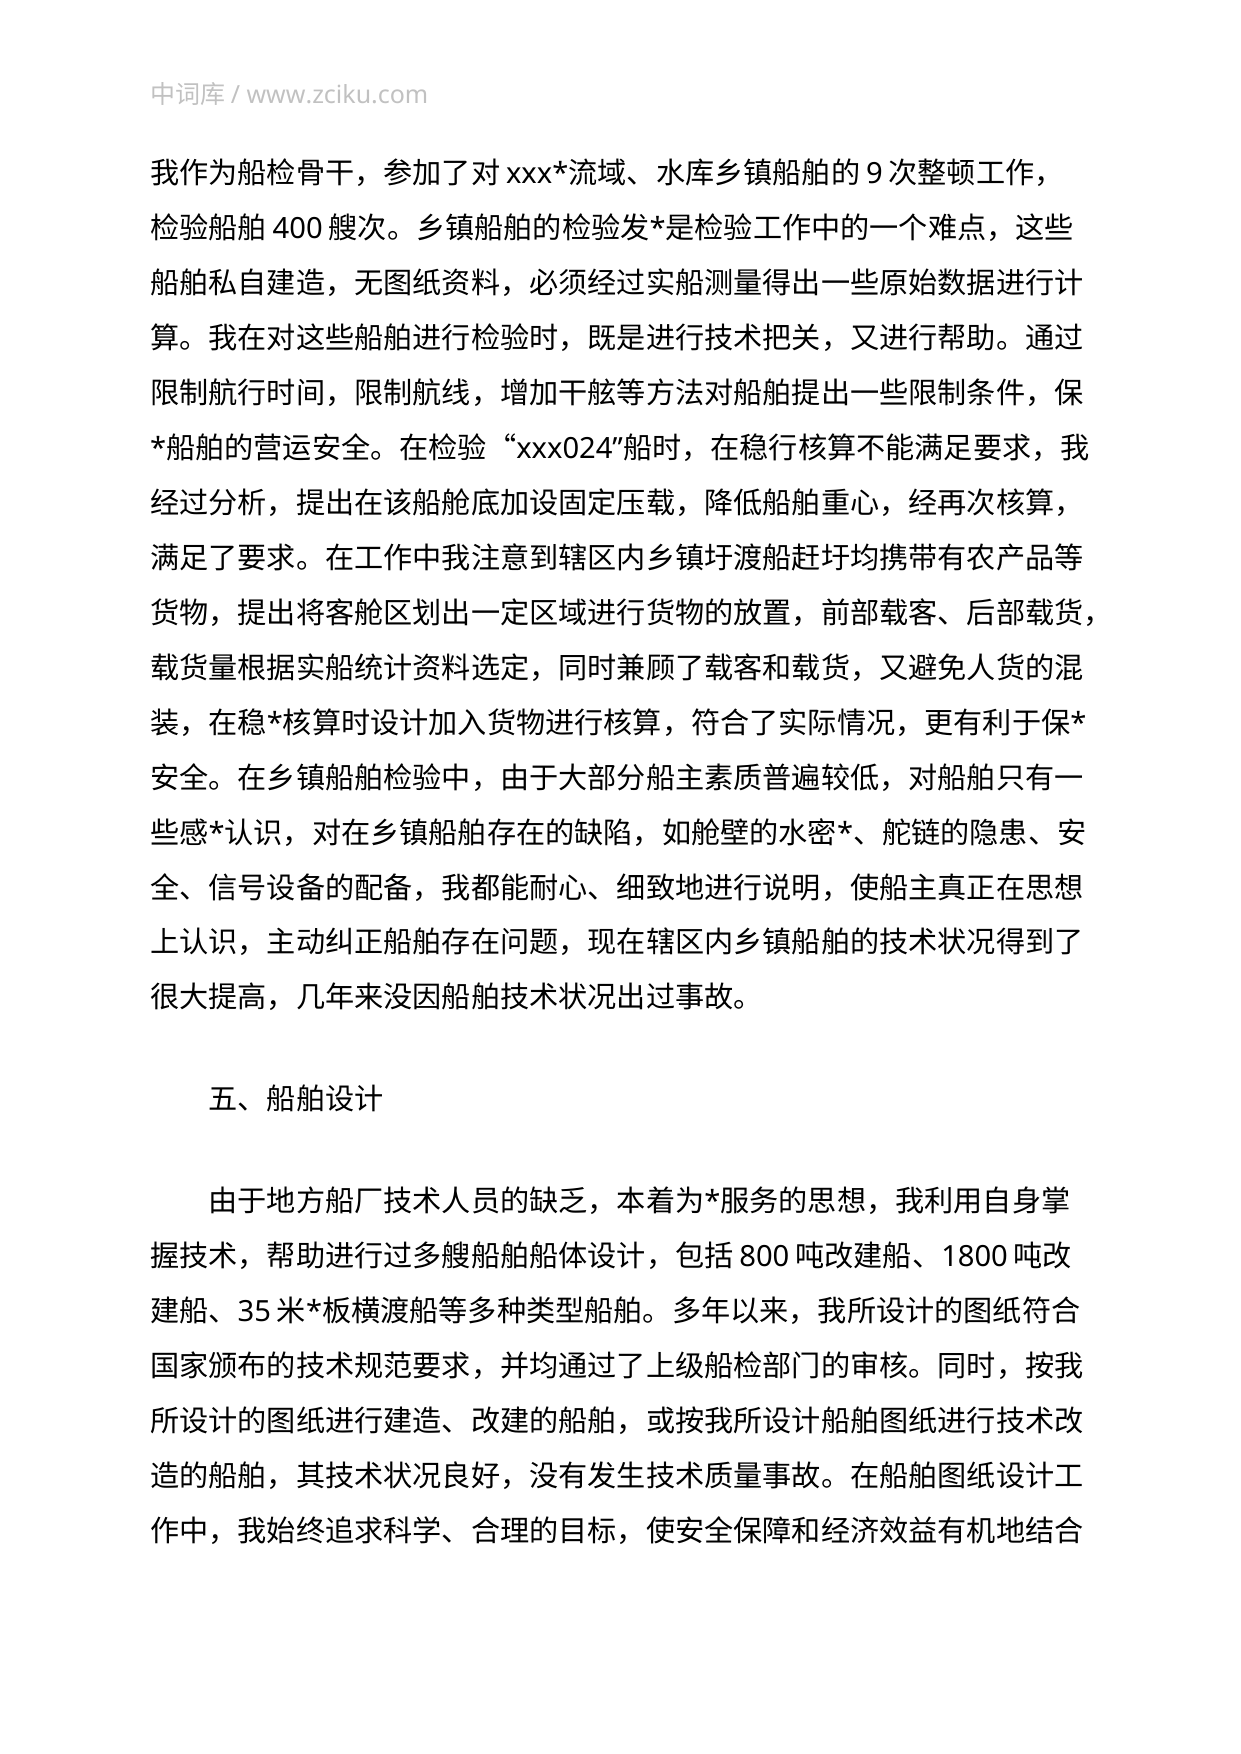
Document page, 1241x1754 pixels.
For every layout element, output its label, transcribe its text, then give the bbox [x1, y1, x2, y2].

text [150, 1177, 1090, 1549]
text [150, 150, 1090, 1016]
text 五、船舶设计 [150, 1076, 1090, 1118]
